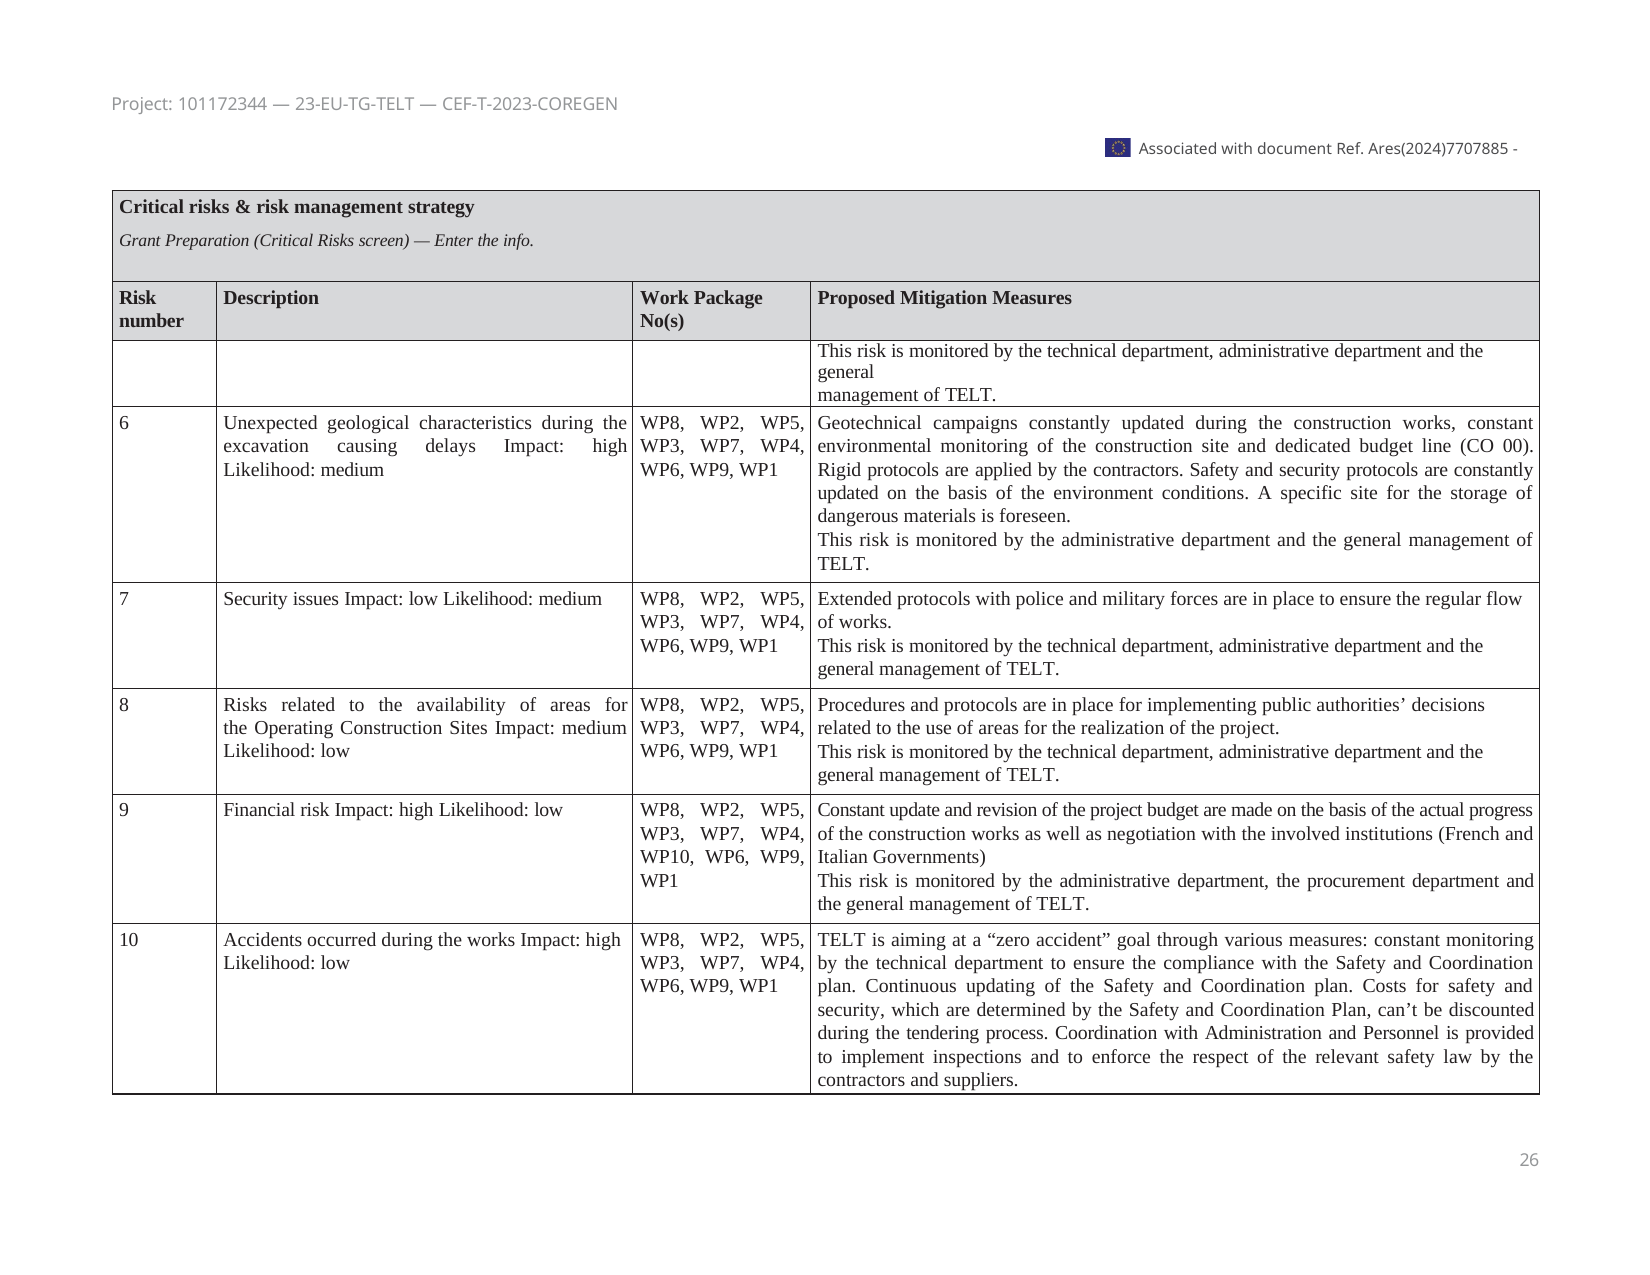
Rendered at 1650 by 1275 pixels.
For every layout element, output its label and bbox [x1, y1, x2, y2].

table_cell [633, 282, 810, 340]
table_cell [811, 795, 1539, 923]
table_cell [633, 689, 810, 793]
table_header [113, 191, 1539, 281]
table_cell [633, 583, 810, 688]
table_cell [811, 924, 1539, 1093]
picture [1105, 138, 1131, 157]
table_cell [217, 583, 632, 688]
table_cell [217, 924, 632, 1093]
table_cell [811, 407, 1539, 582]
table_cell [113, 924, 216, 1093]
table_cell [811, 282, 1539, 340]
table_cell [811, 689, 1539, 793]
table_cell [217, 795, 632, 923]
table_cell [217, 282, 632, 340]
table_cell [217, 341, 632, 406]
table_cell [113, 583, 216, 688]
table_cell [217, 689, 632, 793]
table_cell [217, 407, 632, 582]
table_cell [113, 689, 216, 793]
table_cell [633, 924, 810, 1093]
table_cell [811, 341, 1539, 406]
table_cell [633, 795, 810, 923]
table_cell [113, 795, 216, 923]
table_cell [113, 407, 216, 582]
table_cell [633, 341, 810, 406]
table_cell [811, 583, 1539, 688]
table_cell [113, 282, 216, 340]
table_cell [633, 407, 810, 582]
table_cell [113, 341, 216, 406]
